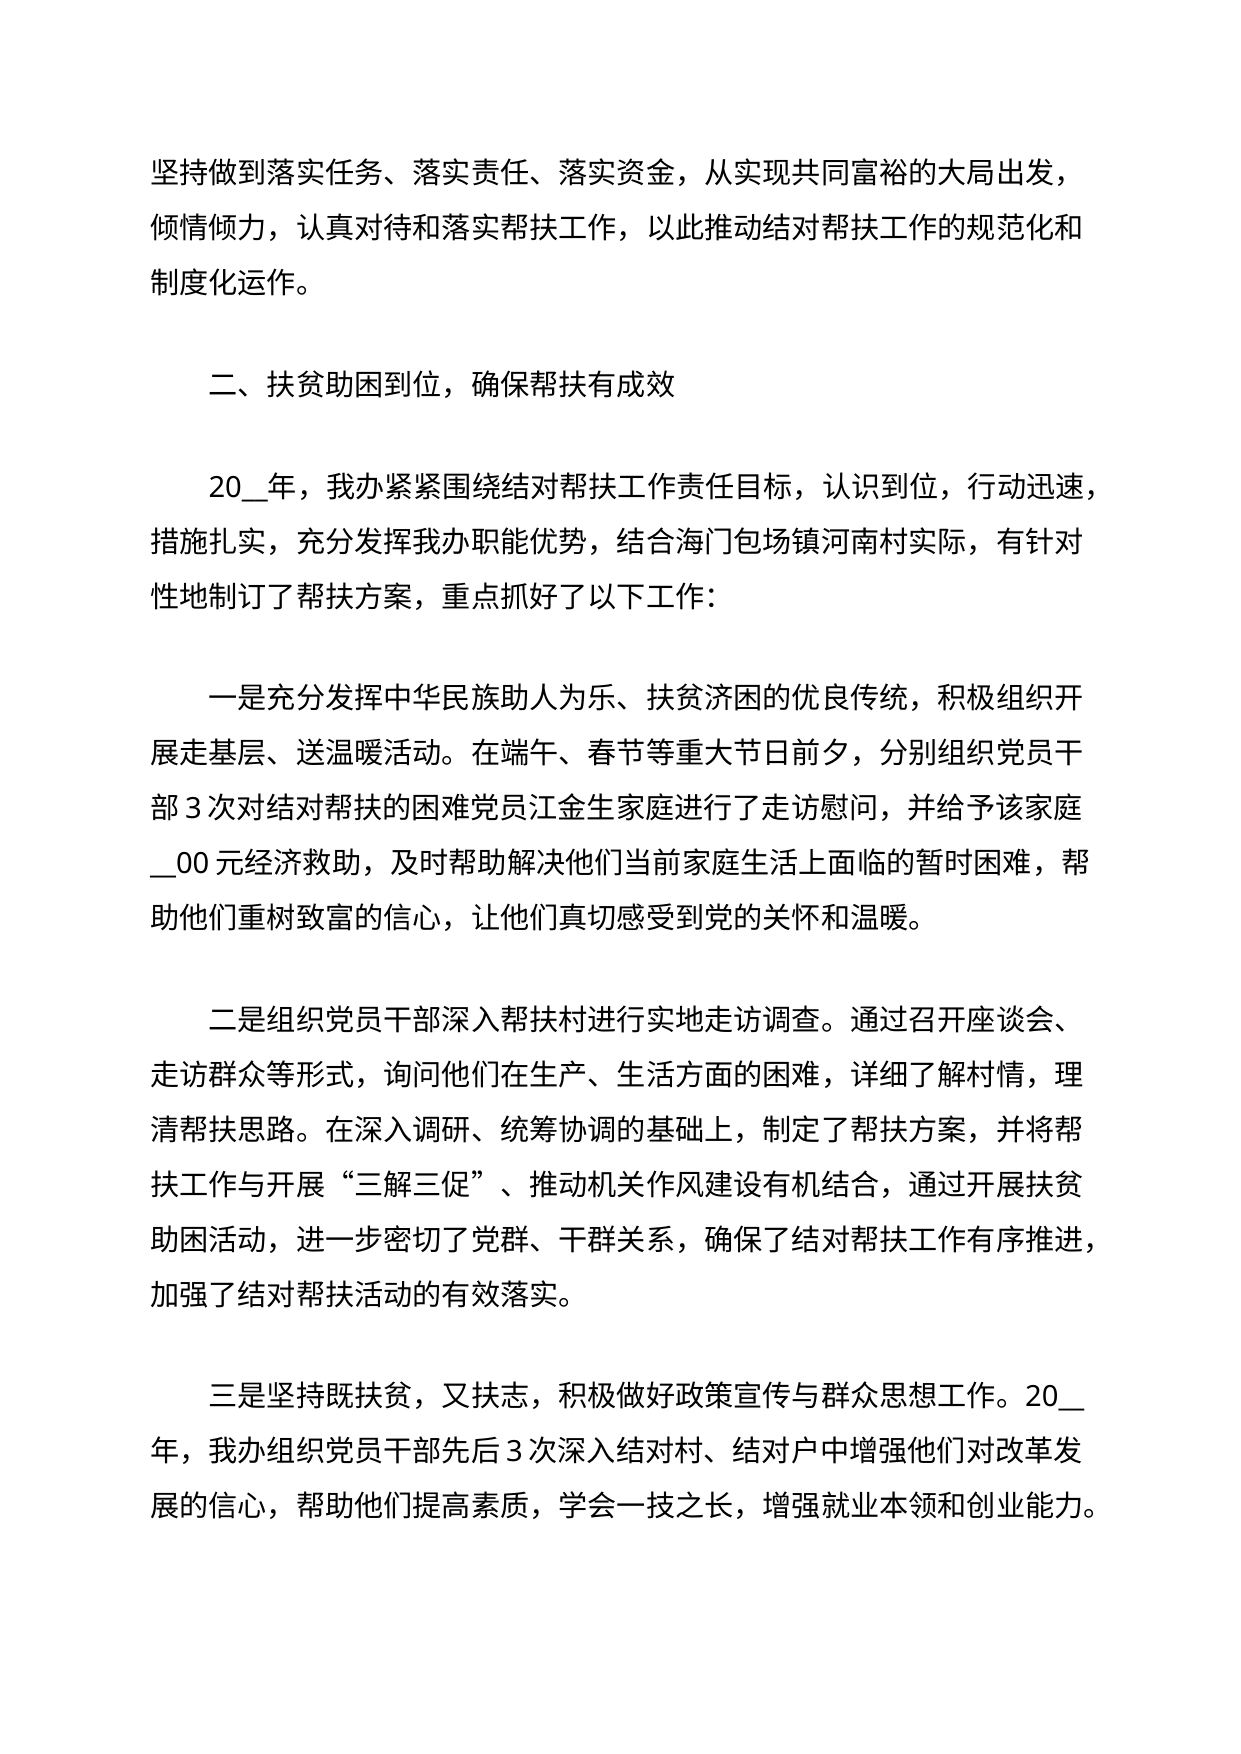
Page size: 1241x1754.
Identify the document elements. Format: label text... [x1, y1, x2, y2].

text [150, 150, 1090, 302]
text 一是充分发挥中华民族助人为乐、扶贫济困的优良传统，积极组织开展走基层、送温暖活动。在端午、春节等重大节日前夕，分别组织党员干部3次对结对帮扶的困难党员江金生家庭进行了走访慰问，并给予该家庭__00元经济救助，及时帮助解决他们当前家庭生活上面临的暂时困难，帮助他们重树致富的信心，让他们真切感受到党的关怀和温暖。 [150, 675, 1090, 937]
text 二、扶贫助困到位，确保帮扶有成效 [150, 362, 1090, 404]
text 二是组织党员干部深入帮扶村进行实地走访调查。通过召开座谈会、走访群众等形式，询问他们在生产、生活方面的困难，详细了解村情，理清帮扶思路。在深入调研、统筹协调的基础上，制定了帮扶方案，并将帮扶工作与开展“三解三促”、推动机关作风建设有机结合，通过开展扶贫助困活动，进一步密切了党群、干群关系，确保了结对帮扶工作有序推进，加强了结对帮扶活动的有效落实。 [150, 997, 1090, 1313]
text 三是坚持既扶贫，又扶志，积极做好政策宣传与群众思想工作。20__年，我办组织党员干部先后3次深入结对村、结对户中增强他们对改革发展的信心，帮助他们提高素质，学会一技之长，增强就业本领和创业能力。 [150, 1373, 1090, 1525]
text 20__年，我办紧紧围绕结对帮扶工作责任目标，认识到位，行动迅速，措施扎实，充分发挥我办职能优势，结合海门包场镇河南村实际，有针对性地制订了帮扶方案，重点抓好了以下工作： [150, 463, 1090, 616]
